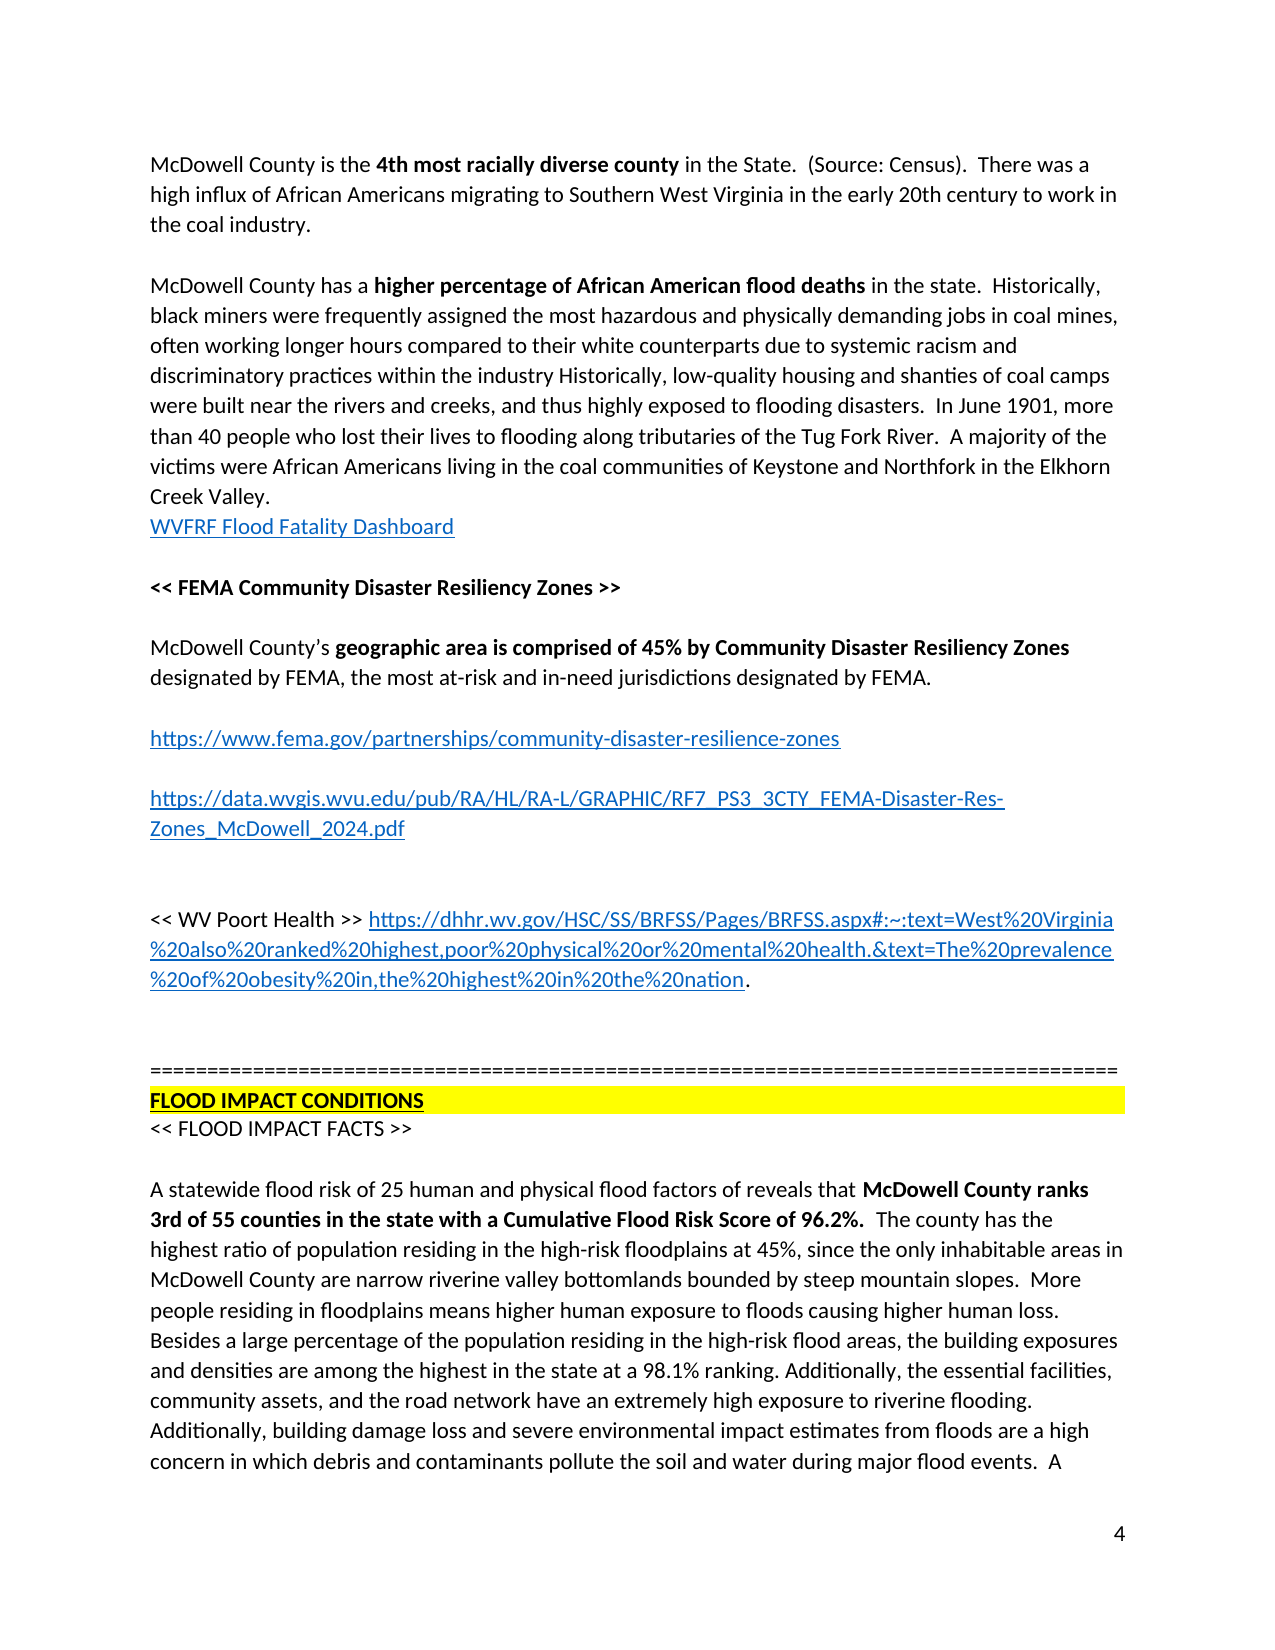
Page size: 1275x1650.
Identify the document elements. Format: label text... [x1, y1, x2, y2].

text https://www.fema.gov/partnerships/community-disaster-resilience-zones [150, 724, 1125, 782]
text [150, 1175, 1125, 1475]
text McDowell County’s geographic area is comprised of 45% by Community Disaster Resiliency Zones designated by FEMA, the most at-risk and in-need jurisdictions designated by FEMA. [150, 633, 1125, 692]
text McDowell County is the 4th most racially diverse county in the State. (Source: Census). There was a high influx of African Americans migrating to Southern West Virginia in the early 20th century to work in the coal industry. [150, 150, 1125, 238]
text McDowell County has a higher percentage of African American flood deaths in the state. Historically, black miners were frequently assigned the most hazardous and physically demanding jobs in coal mines, often working longer hours compared to their white counterparts due to systemic racism and discriminatory practices within the industry Historically, low-quality housing and shanties of coal camps were built near the rivers and creeks, and thus highly exposed to flooding disasters. In June 1901, more than 40 people who lost their lives to flooding along tributaries of the Tug Fork River. A majority of the victims were African Americans living in the coal communities of Keystone and Northfork in the Elkhorn Creek Valley. [150, 271, 1125, 510]
text WVFRF Flood Fatality Dashboard [150, 512, 1125, 541]
text FLOOD IMPACT CONDITIONS [150, 1086, 1125, 1114]
text << WV Poort Health >> https://dhhr.wv.gov/HSC/SS/BRFSS/Pages/BRFSS.aspx#:~:text=West%20Virginia%20also%20ranked%20highest,poor%20physical%20or%20mental%20health.&text=The%20prevalence%20of%20obesity%20in,the%20highest%20in%20the%20nation. [150, 905, 1125, 994]
text ===================================================================================== [150, 1056, 1125, 1084]
text https://data.wvgis.wvu.edu/pub/RA/HL/RA-L/GRAPHIC/RF7_PS3_3CTY_FEMA-Disaster-Res-Zones_McDowell_2024.pdf [150, 784, 1125, 843]
text << FLOOD IMPACT FACTS >> [150, 1114, 1125, 1142]
text << FEMA Community Disaster Resiliency Zones >> [150, 573, 1125, 631]
